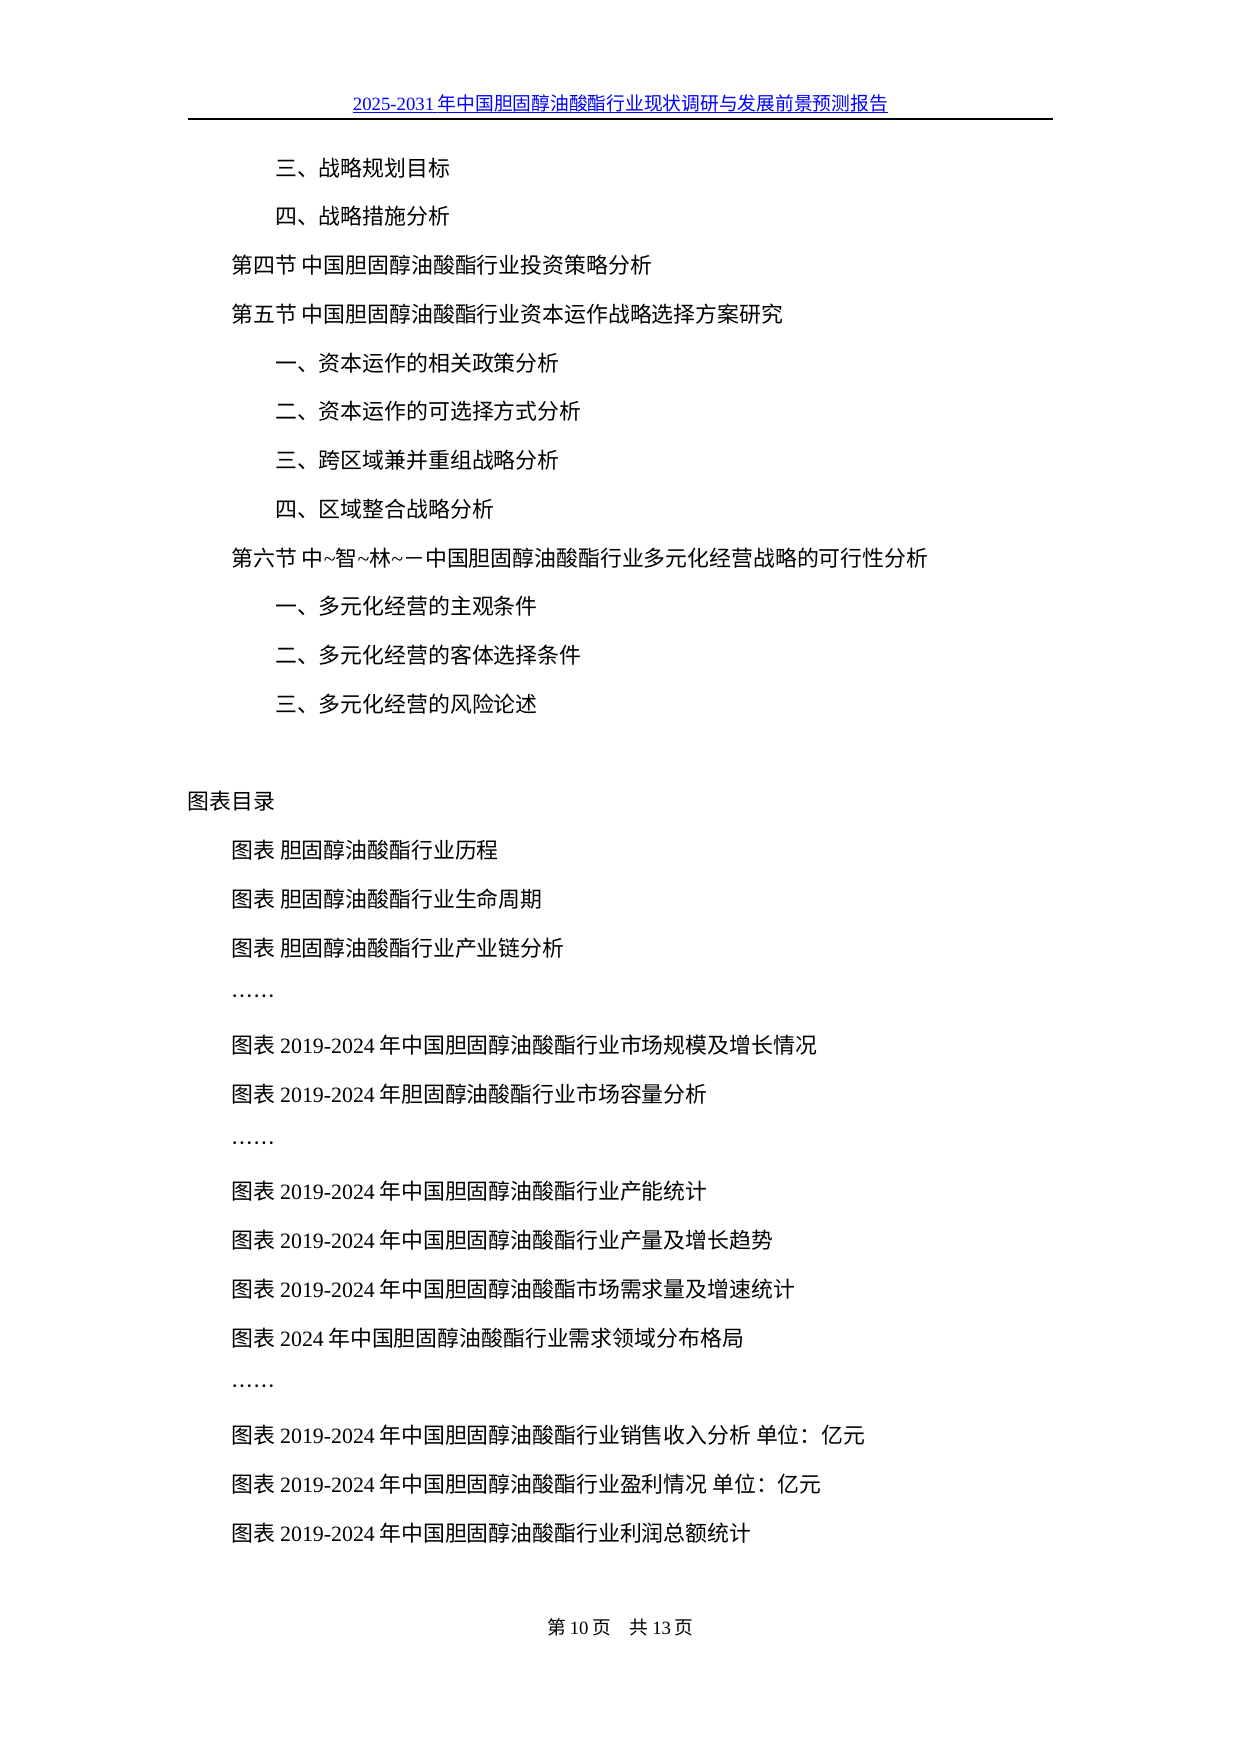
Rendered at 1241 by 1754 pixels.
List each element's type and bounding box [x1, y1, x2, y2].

text [187, 150, 1053, 1548]
